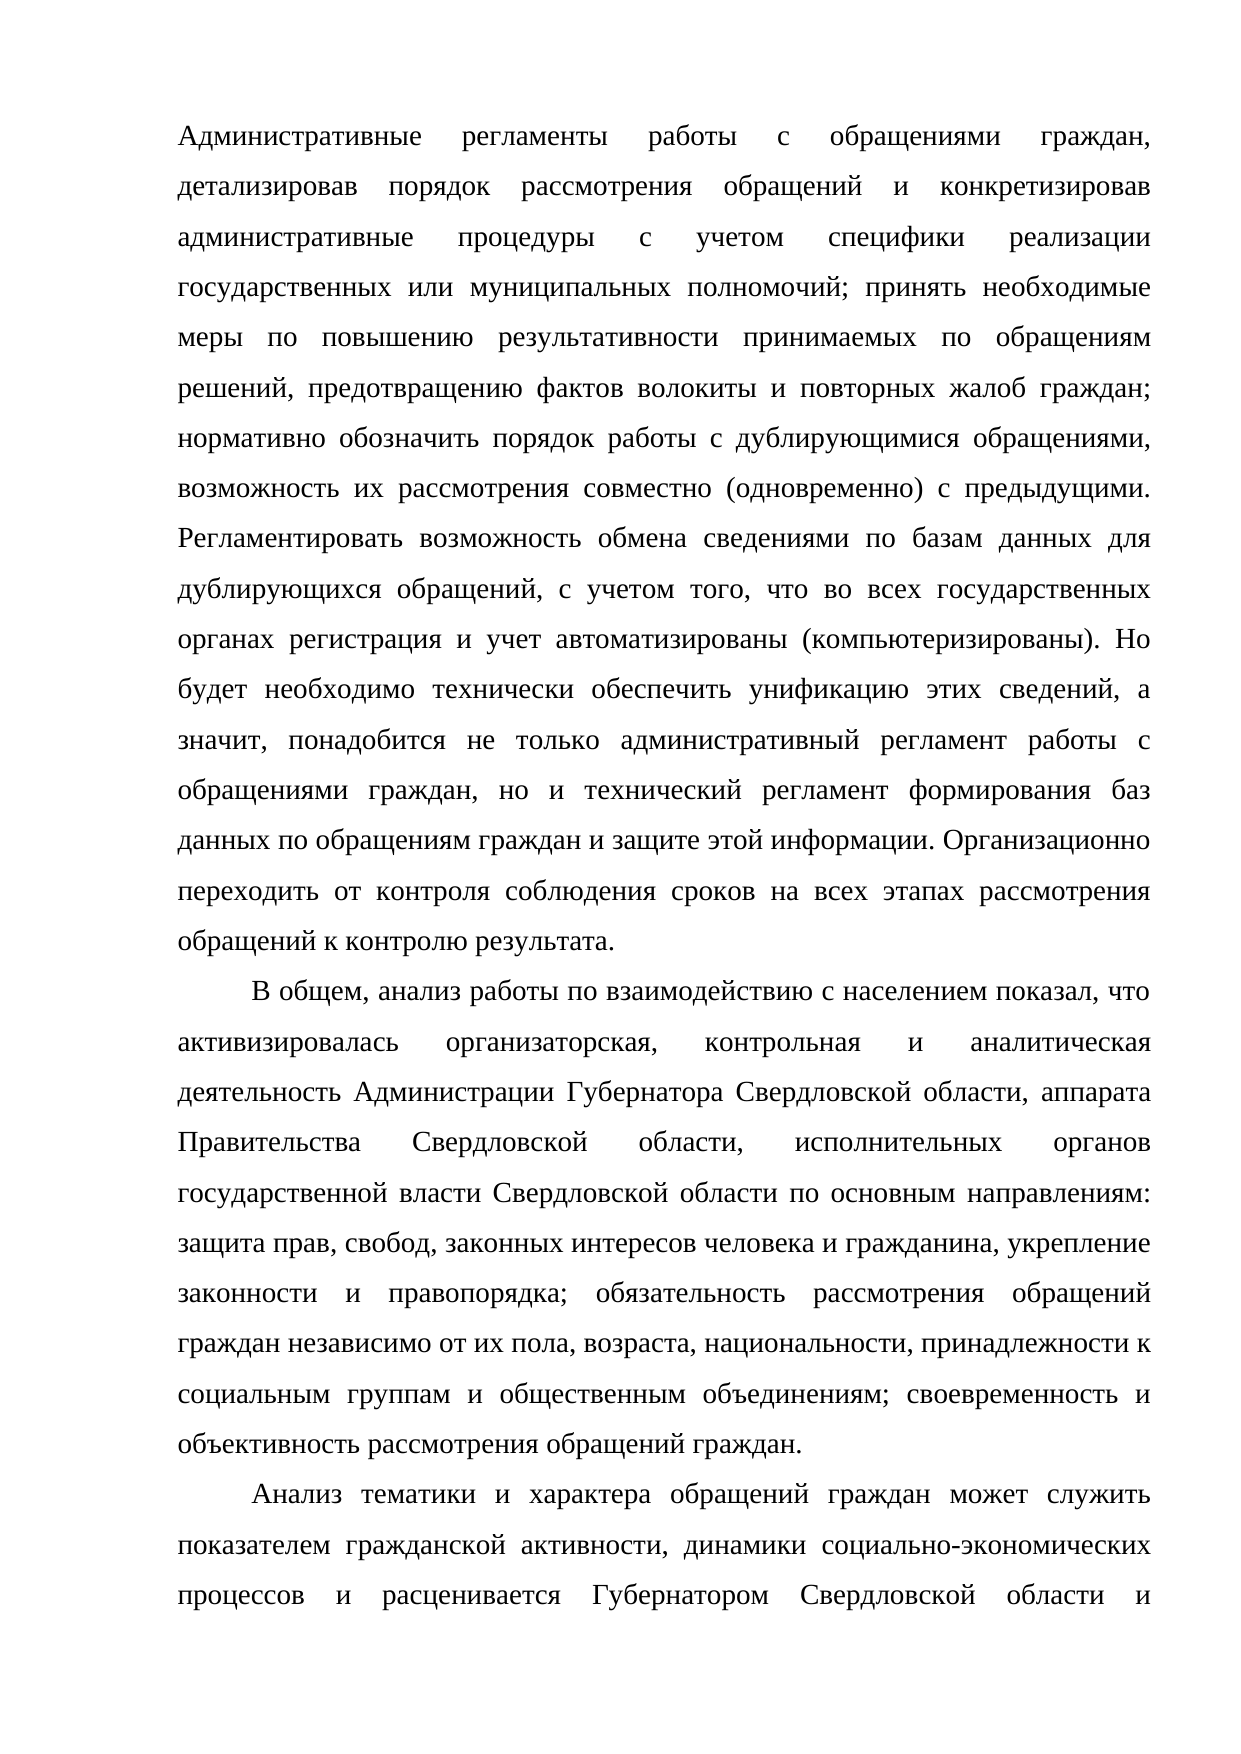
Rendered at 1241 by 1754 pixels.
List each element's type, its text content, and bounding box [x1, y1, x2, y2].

text В общем, анализ работы по взаимодействию с населением показал, что активизировалась организаторская, контрольная и аналитическая деятельность Администрации Губернатора Свердловской области, аппарата Правительства Свердловской области, исполнительных органов государственной власти Свердловской области по основным направлениям: защита прав, свобод, законных интересов человека и гражданина, укрепление законности и правопорядка; обязательность рассмотрения обращений граждан независимо от их пола, возраста, национальности, принадлежности к социальным группам и общественным объединениям; своевременность и объективность рассмотрения обращений граждан. [177, 973, 1152, 1460]
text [177, 1477, 1152, 1611]
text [177, 118, 1152, 957]
